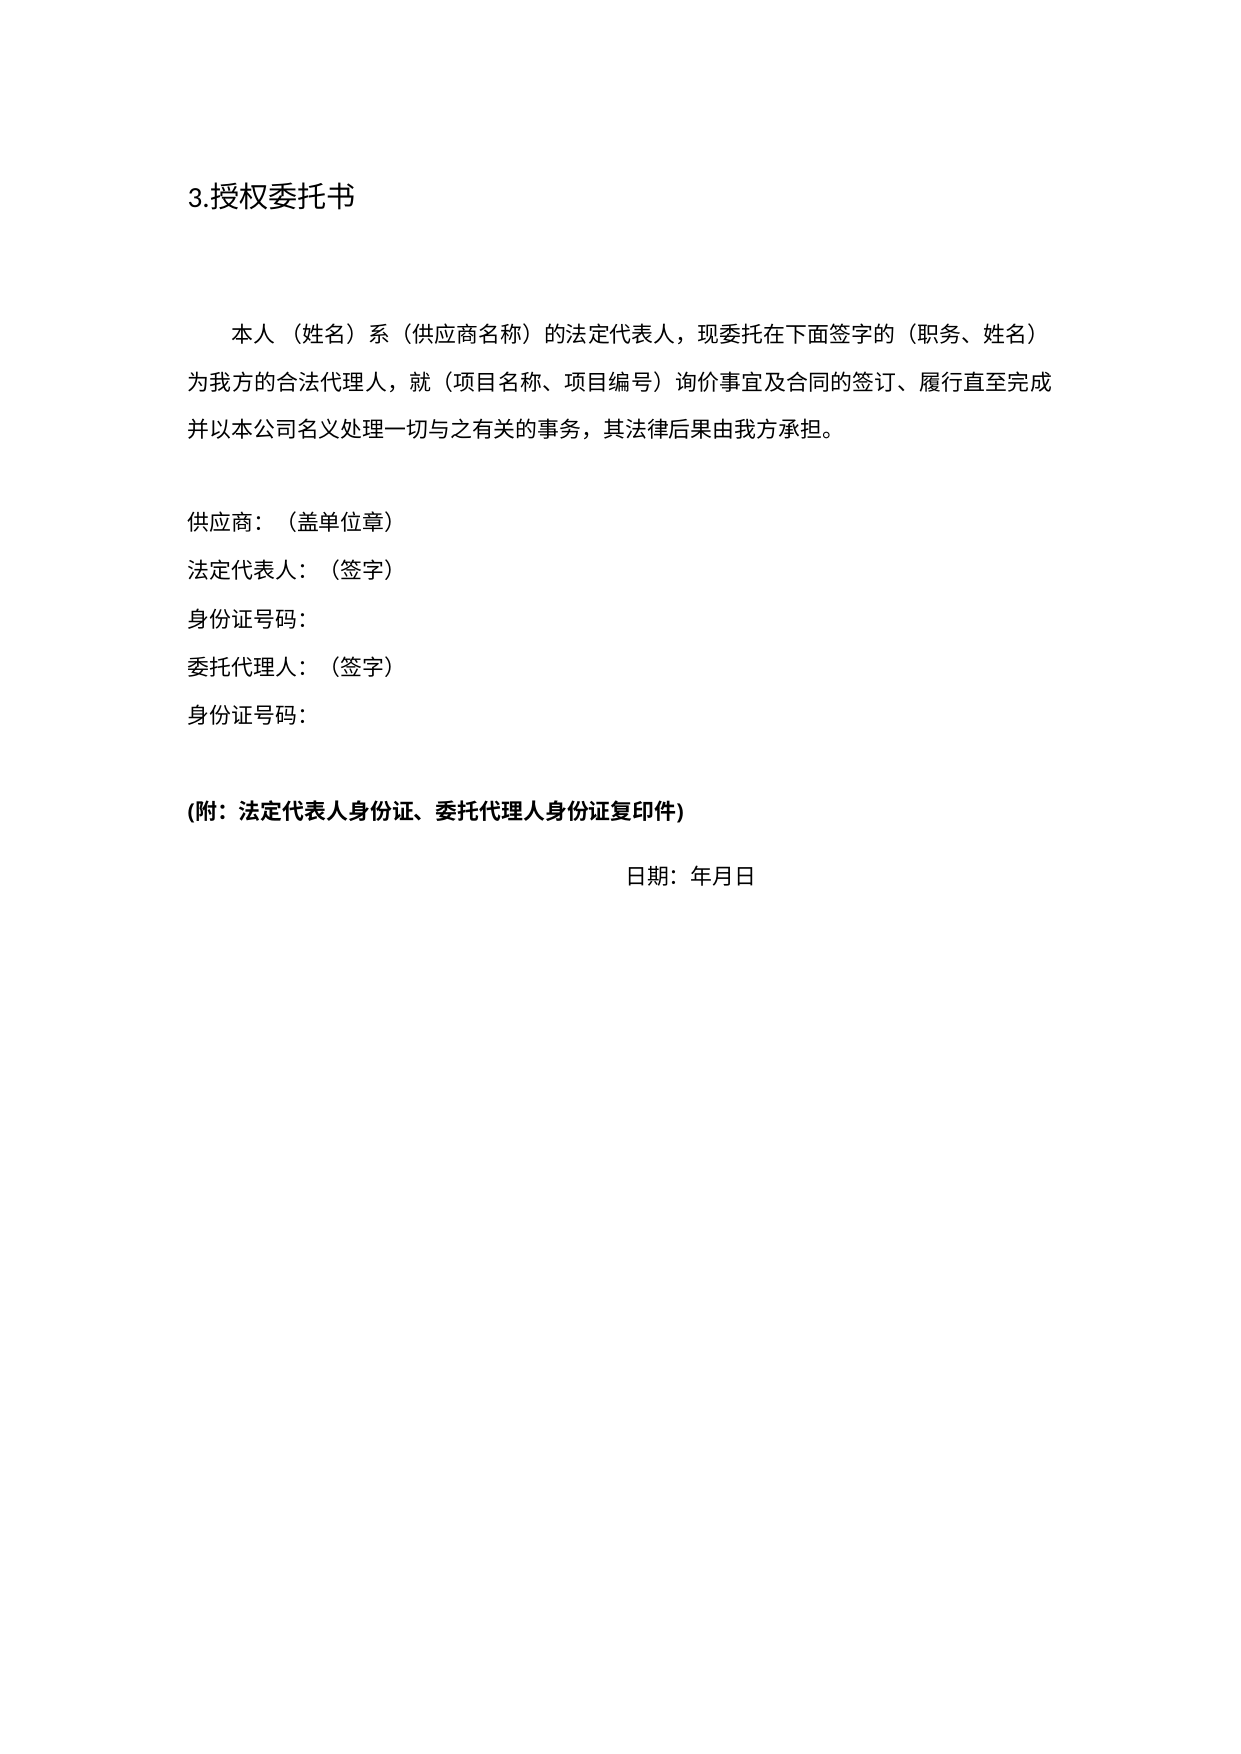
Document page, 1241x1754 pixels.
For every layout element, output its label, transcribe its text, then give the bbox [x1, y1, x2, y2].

text 身份证号码： [187, 601, 1053, 634]
text 供应商：（盖单位章） [187, 504, 1053, 537]
text 日期：年月日4.证明资料 [187, 859, 1053, 891]
text 身份证号码： [187, 698, 1053, 730]
text (附：法定代表人身份证、委托代理人身份证复印件) [187, 794, 1053, 826]
subtitle 3.授权委托书 [187, 162, 1053, 227]
text 本人 （姓名）系（供应商名称）的法定代表人，现委托在下面签字的（职务、姓名）为我方的合法代理人，就（项目名称、项目编号）询价事宜及合同的签订、履行直至完成，并以本公司名义处理一切与之有关的事务，其法律后果由我方承担。 [187, 317, 1053, 444]
text 委托代理人：（签字） [187, 649, 1053, 682]
text 法定代表人：（签字） [187, 553, 1053, 585]
